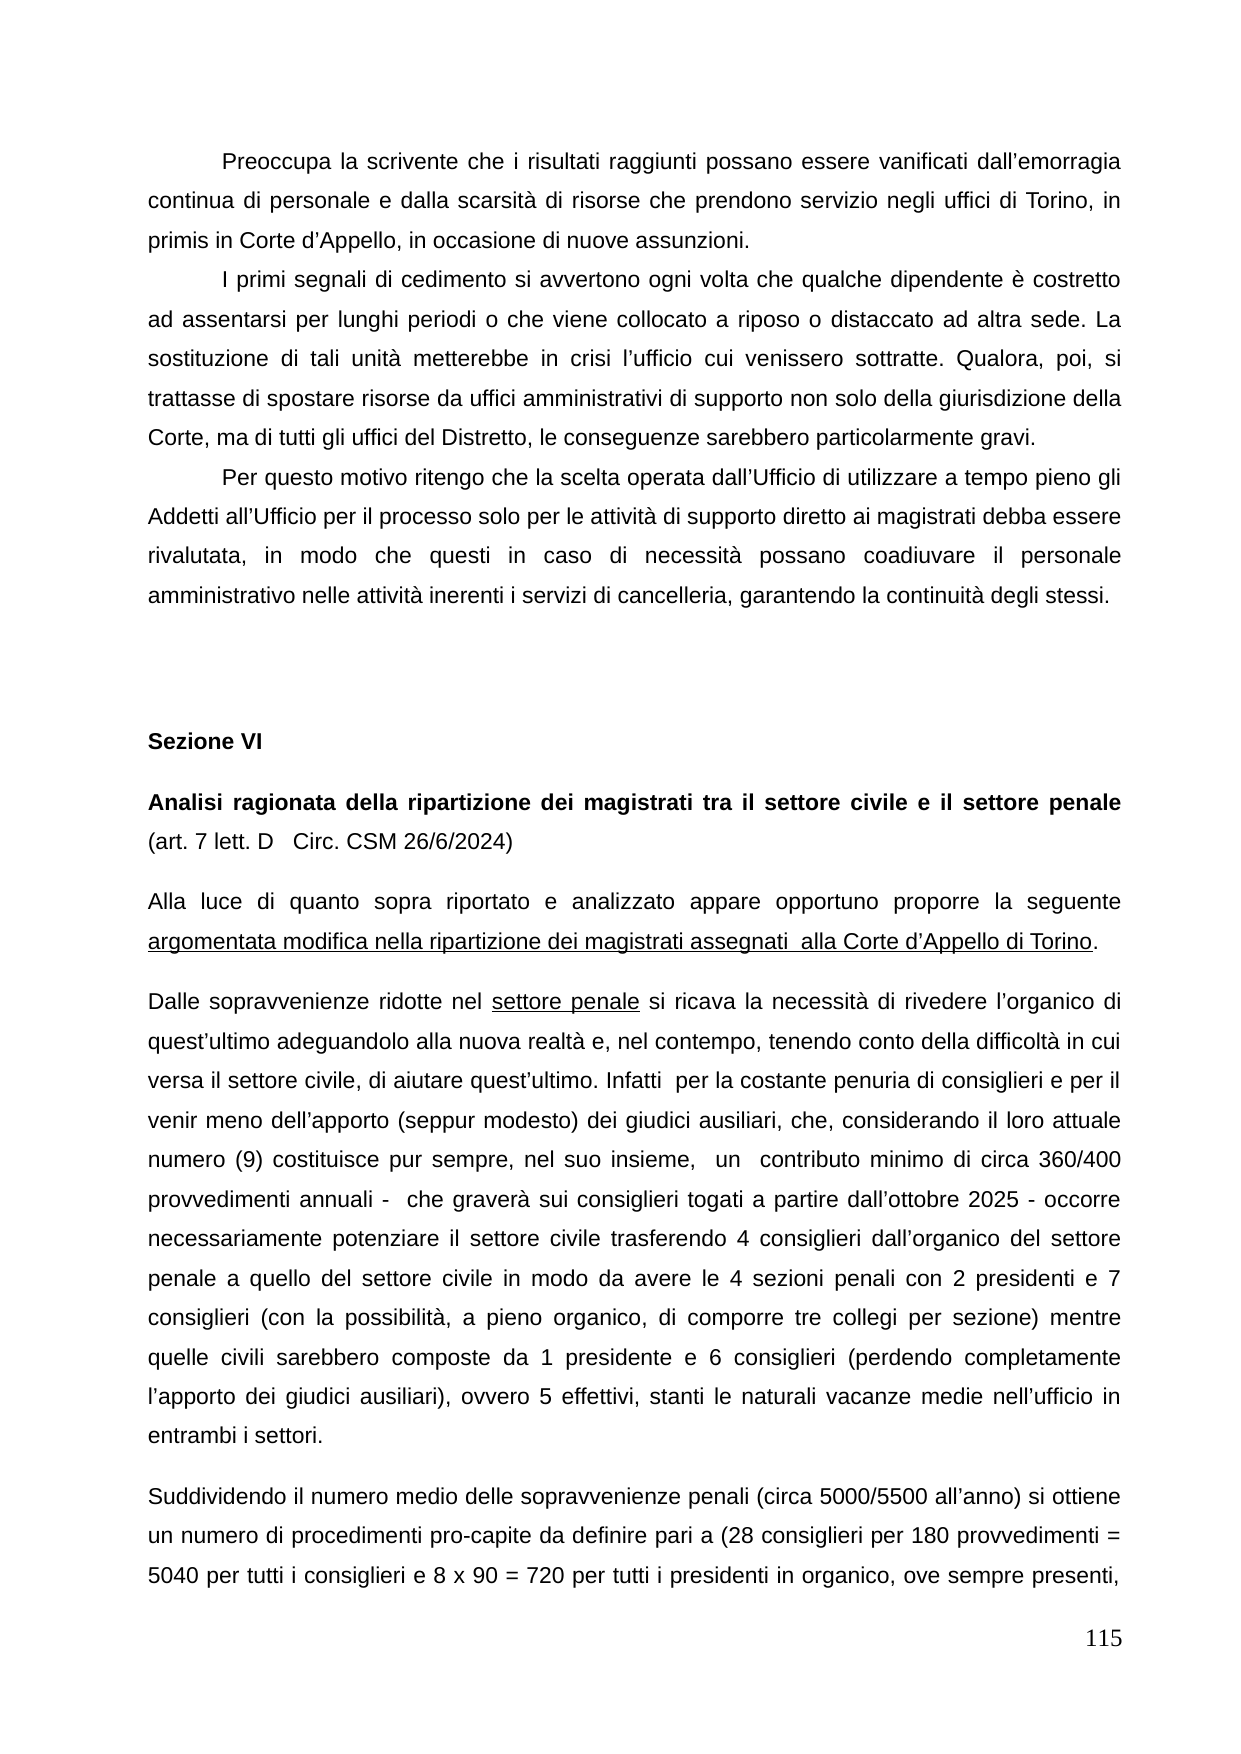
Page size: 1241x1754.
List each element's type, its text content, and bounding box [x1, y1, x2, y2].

text Per questo motivo ritengo che la scelta operata dall’Ufficio di utilizzare a tempo pieno gli Addetti all’Ufficio per il processo solo per le attività di supporto diretto ai magistrati debba essere rivalutata, in modo che questi in caso di necessità possano coadiuvare il personale amministrativo nelle attività inerenti i servizi di cancelleria, garantendo la continuità degli stessi. [148, 463, 1122, 608]
text Preoccupa la scrivente che i risultati raggiunti possano essere vanificati dall’emorragia continua di personale e dalla scarsità di risorse che prendono servizio negli uffici di Torino, in primis in Corte d’Appello, in occasione di nuove assunzioni. [148, 148, 1122, 253]
text Alla luce di quanto sopra riportato e analizzato appare opportuno proporre la seguente argomentata modifica nella ripartizione dei magistrati assegnati alla Corte d’Appello di Torino. [148, 888, 1122, 954]
text Sezione VI [148, 728, 1122, 754]
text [148, 1483, 1122, 1588]
text Analisi ragionata della ripartizione dei magistrati tra il settore civile e il settore penale (art. 7 lett. D Circ. CSM 26/6/2024) [148, 788, 1122, 854]
text Dalle sopravvenienze ridotte nel settore penale si ricava la necessità di rivedere l’organico di quest’ultimo adeguandolo alla nuova realtà e, nel contempo, tenendo conto della difficoltà in cui versa il settore civile, di aiutare quest’ultimo. Infatti per la costante penuria di consiglieri e per il venir meno dell’apporto (seppur modesto) dei giudici ausiliari, che, considerando il loro attuale numero (9) costituisce pur sempre, nel suo insieme, un contributo minimo di circa 360/400 provvedimenti annuali - che graverà sui consiglieri togati a partire dall’ottobre 2025 - occorre necessariamente potenziare il settore civile trasferendo 4 consiglieri dall’organico del settore penale a quello del settore civile in modo da avere le 4 sezioni penali con 2 presidenti e 7 consiglieri (con la possibilità, a pieno organico, di comporre tre collegi per sezione) mentre quelle civili sarebbero composte da 1 presidente e 6 consiglieri (perdendo completamente l’apporto dei giudici ausiliari), ovvero 5 effettivi, stanti le naturali vacanze medie nell’ufficio in entrambi i settori. [148, 988, 1122, 1449]
text I primi segnali di cedimento si avvertono ogni volta che qualche dipendente è costretto ad assentarsi per lunghi periodi o che viene collocato a riposo o distaccato ad altra sede. La sostituzione di tali unità metterebbe in crisi l’ufficio cui venissero sottratte. Qualora, poi, si trattasse di spostare risorse da uffici amministrativi di supporto non solo della giurisdizione della Corte, ma di tutti gli uffici del Distretto, le conseguenze sarebbero particolarmente gravi. [148, 266, 1122, 450]
